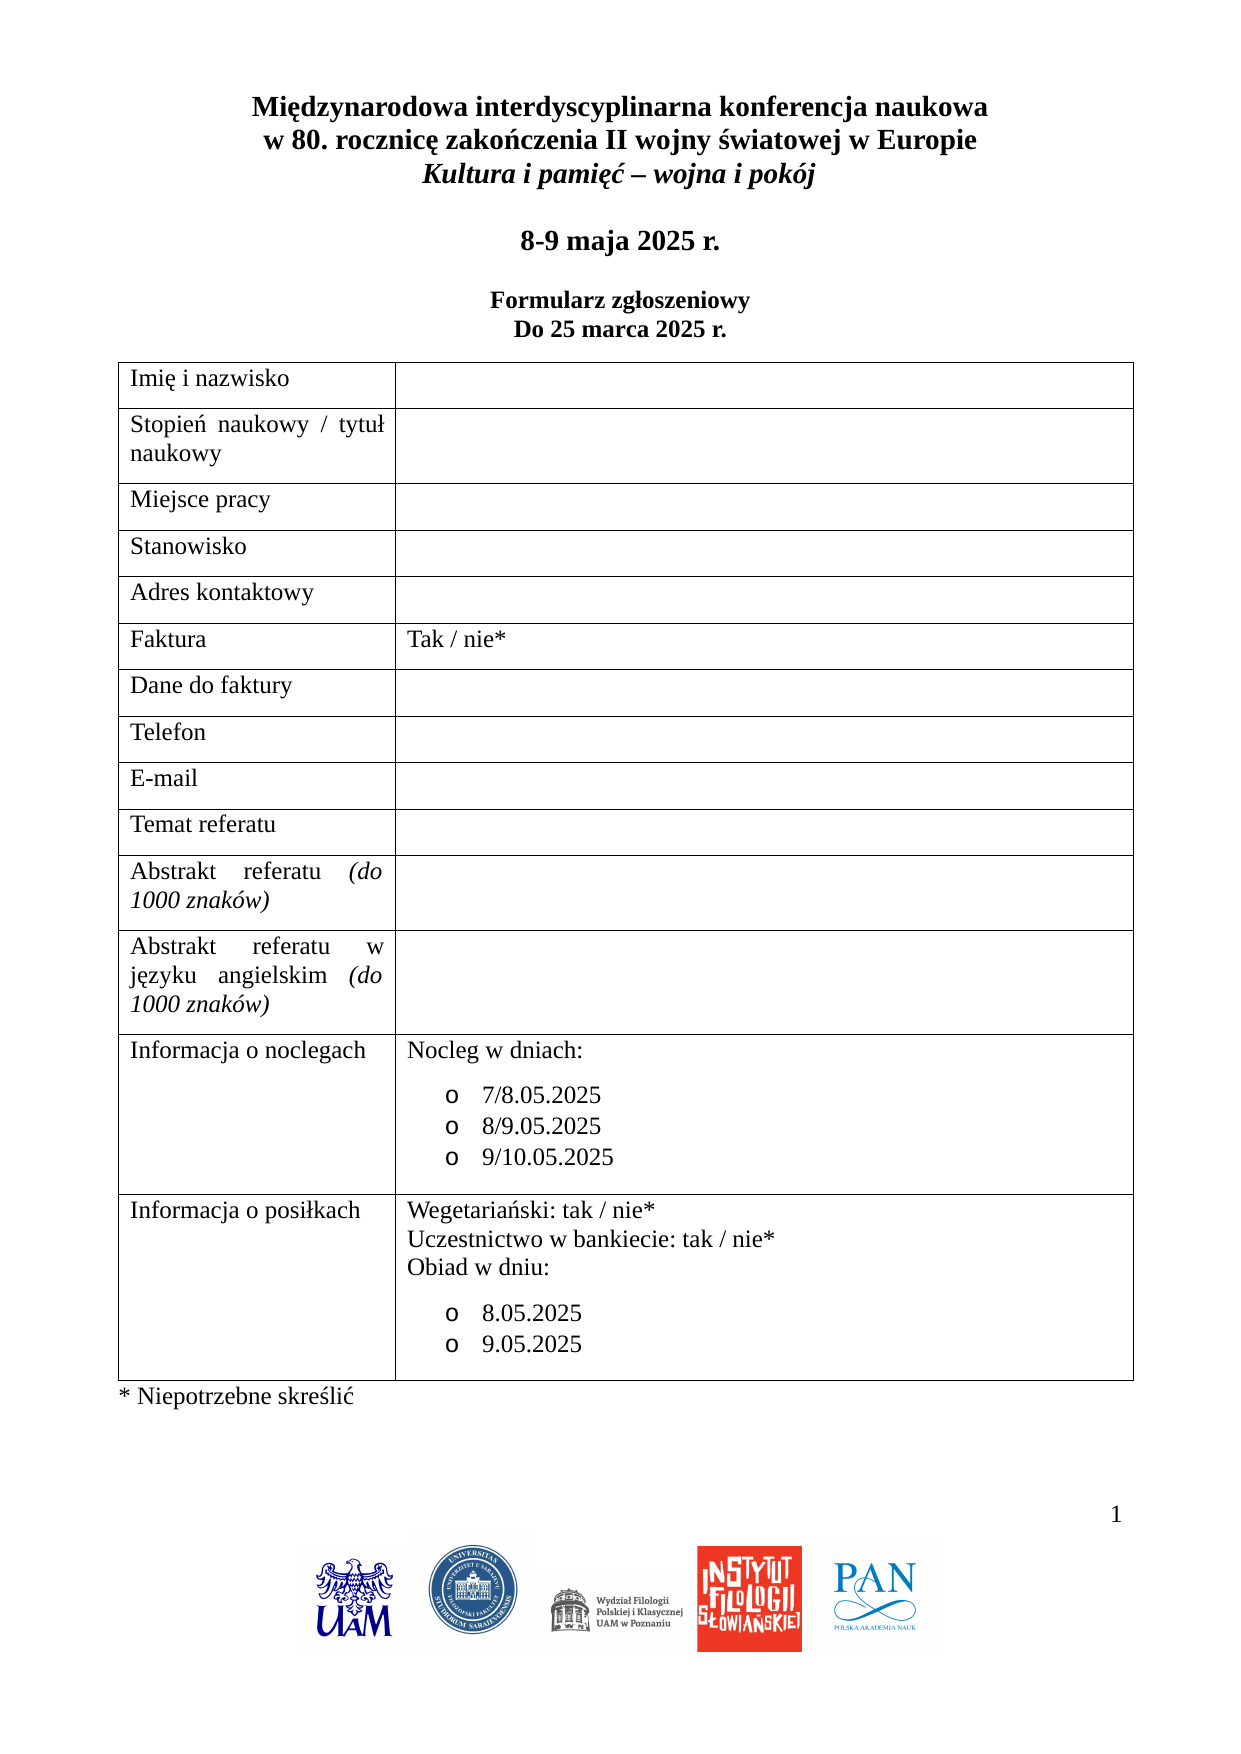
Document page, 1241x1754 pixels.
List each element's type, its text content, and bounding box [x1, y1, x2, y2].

table_header Imię i nazwisko [119, 363, 395, 408]
text w 80. rocznicę zakończenia II wojny światowej w Europie [118, 122, 1122, 156]
text Do 25 marca 2025 r. [118, 314, 1122, 343]
picture [297, 1528, 802, 1652]
text * Niepotrzebne skreślić [118, 1381, 1122, 1410]
table_cell [396, 810, 1133, 855]
table_cell Miejsce pracy [119, 484, 395, 530]
table_cell Temat referatu [119, 810, 395, 855]
table_cell [396, 577, 1133, 623]
text 8-9 maja 2025 r. [118, 223, 1122, 256]
table_cell Telefon [119, 717, 395, 762]
table_cell [396, 717, 1133, 762]
table_cell Stanowisko [119, 531, 395, 576]
table_cell Tak / nie* [396, 624, 1133, 669]
table_cell [396, 931, 1133, 1034]
table_cell Dane do faktury [119, 670, 395, 716]
table_cell [396, 856, 1133, 930]
table_cell Informacja o noclegach [119, 1035, 395, 1194]
text Międzynarodowa interdyscyplinarna konferencja naukowa [118, 89, 1122, 122]
text Formularz zgłoszeniowy [118, 285, 1122, 314]
table_cell Abstrakt referatu w języku angielskim (do 1000 znaków) [119, 931, 395, 1034]
table_cell Stopień naukowy / tytuł naukowy [119, 409, 395, 483]
picture [807, 1542, 943, 1652]
table_cell Abstrakt referatu (do 1000 znaków) [119, 856, 395, 930]
table_cell [396, 409, 1133, 483]
table_cell [396, 484, 1133, 530]
table_cell Informacja o posiłkach [119, 1195, 395, 1380]
table_cell Nocleg w dniach: 7/8.05.2025 8/9.05.2025 9/10.05.2025 [396, 1035, 1133, 1194]
table_cell Faktura [119, 624, 395, 669]
table_cell [396, 531, 1133, 576]
text Kultura i pamięć – wojna i pokój [118, 156, 1122, 189]
table_header [396, 363, 1133, 408]
table_cell [396, 670, 1133, 716]
table_cell Wegetariański: tak / nie* Uczestnictwo w bankiecie: tak / nie* Obiad w dniu: 8.05.2025 9.05.2025 [396, 1195, 1133, 1380]
table_cell Adres kontaktowy [119, 577, 395, 623]
table_cell [396, 763, 1133, 808]
table_cell E-mail [119, 763, 395, 808]
